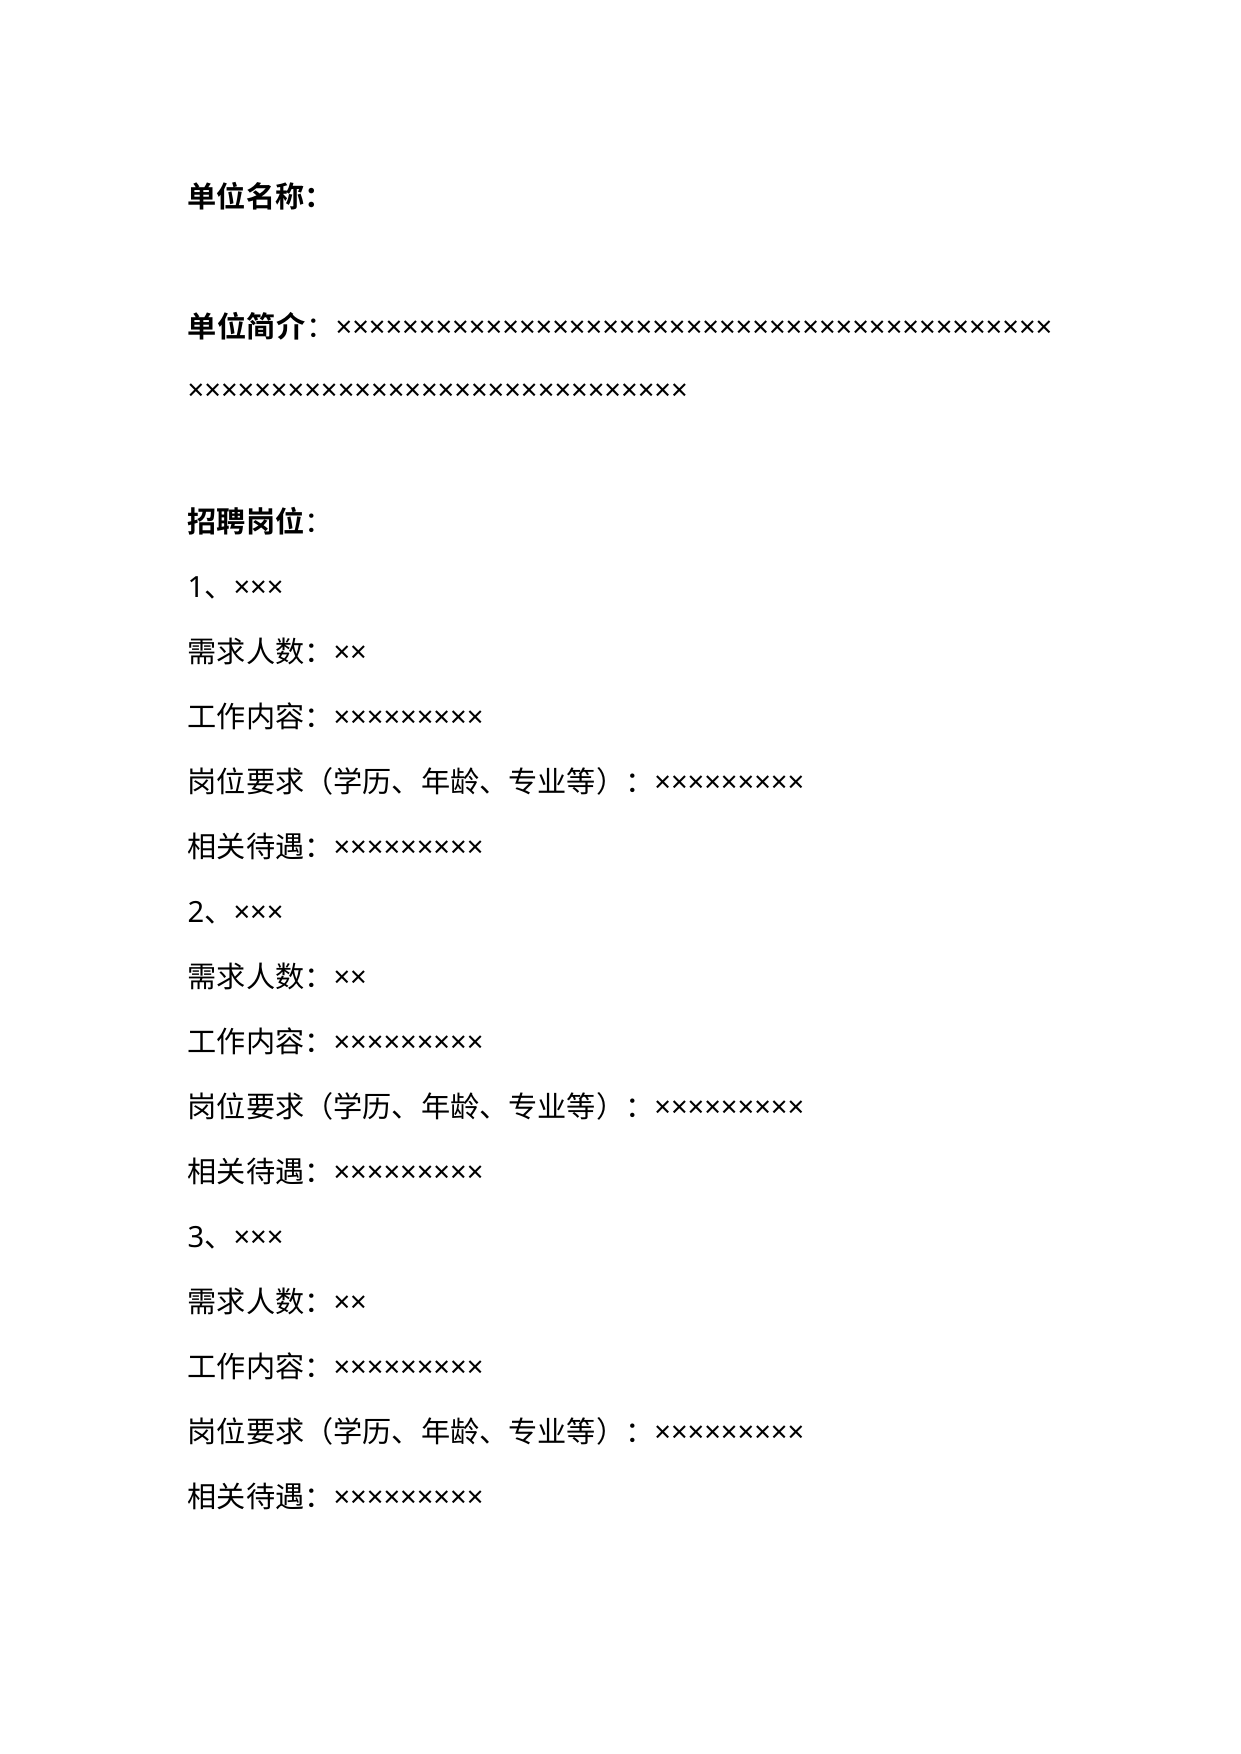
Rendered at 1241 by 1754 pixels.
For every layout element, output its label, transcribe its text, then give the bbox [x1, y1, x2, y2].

text 2、××× [187, 877, 1053, 942]
text 单位名称： [187, 162, 1053, 227]
text 相关待遇：××××××××× [187, 1137, 1053, 1202]
text 需求人数：×× [187, 617, 1053, 682]
text 3、××× [187, 1202, 1053, 1267]
text 工作内容：××××××××× [187, 1332, 1053, 1397]
text 1、××× [187, 552, 1053, 617]
text 需求人数：×× [187, 1267, 1053, 1332]
text 需求人数：×× [187, 942, 1053, 1007]
text 单位简介：××××××××××××××××××××××××××××××××××××××××××××××××××××××××××××××××××××××××× [187, 292, 1053, 422]
text 工作内容：××××××××× [187, 1007, 1053, 1072]
text 岗位要求（学历、年龄、专业等）：××××××××× [187, 1072, 1053, 1137]
text 岗位要求（学历、年龄、专业等）：××××××××× [187, 747, 1053, 812]
text 相关待遇：××××××××× [187, 812, 1053, 877]
text 相关待遇：××××××××× [187, 1462, 1053, 1527]
text 招聘岗位： [187, 487, 1053, 552]
text 工作内容：××××××××× [187, 682, 1053, 747]
text 岗位要求（学历、年龄、专业等）：××××××××× [187, 1397, 1053, 1462]
